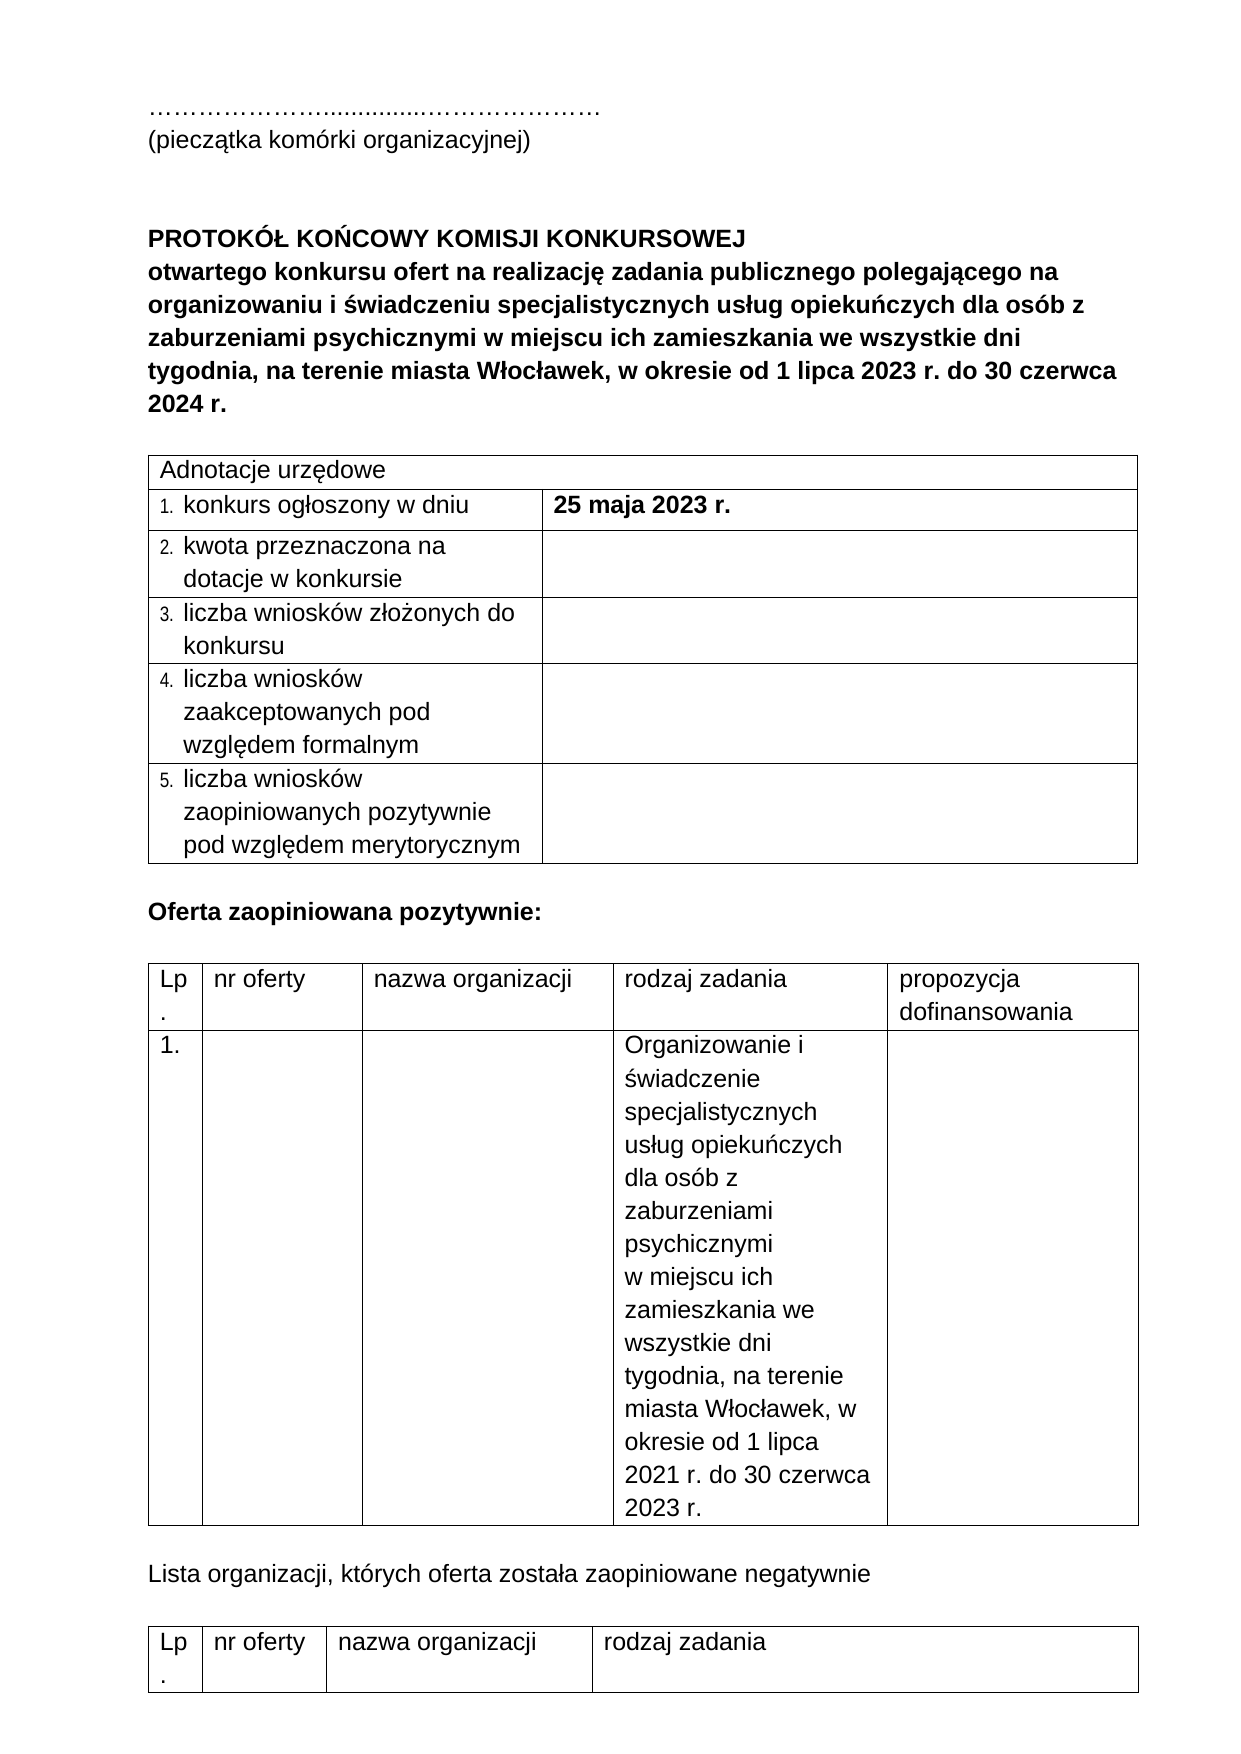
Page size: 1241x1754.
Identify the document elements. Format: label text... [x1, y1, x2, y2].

table_cell Organizowanie i świadczenie specjalistycznych usług opiekuńczych dla osób z zaburzeniami psychicznymi w miejscu ich zamieszkania we wszystkie dni tygodnia, na terenie miasta Włocławek, w okresie od 1 lipca 2021 r. do 30 czerwca 2023 r. [614, 1031, 887, 1525]
table_header nr oferty [203, 964, 362, 1029]
text (pieczątka komórki organizacyjnej) [148, 125, 1122, 154]
table_cell 25 maja 2023 r. [543, 490, 1137, 530]
table_cell [543, 664, 1137, 763]
table_cell liczba wniosków zaakceptowanych pod względem formalnym [149, 664, 542, 763]
table_header rodzaj zadania [593, 1627, 1138, 1692]
text …………………...............………………… [148, 92, 1122, 121]
table_header propozycja dofinansowania [888, 964, 1138, 1029]
text PROTOKÓŁ KOŃCOWY KOMISJI KONKURSOWEJ [148, 224, 1122, 253]
table_cell 1. [149, 1031, 202, 1525]
table_cell konkurs ogłoszony w dniu [149, 490, 542, 530]
text Oferta zaopiniowana pozytywnie: [148, 897, 1122, 926]
table_header rodzaj zadania [614, 964, 887, 1029]
table_cell [543, 531, 1137, 597]
table_cell [543, 598, 1137, 663]
text Lista organizacji, których oferta została zaopiniowane negatywnie [148, 1559, 1122, 1588]
text otwartego konkursu ofert na realizację zadania publicznego polegającego na organizowaniu i świadczeniu specjalistycznych usług opiekuńczych dla osób z zaburzeniami psychicznymi w miejscu ich zamieszkania we wszystkie dni tygodnia, na terenie miasta Włocławek, w okresie od 1 lipca 2023 r. do 30 czerwca 2024 r. [148, 257, 1122, 418]
table_cell [363, 1031, 613, 1525]
table_header nr oferty [203, 1627, 326, 1692]
table_cell kwota przeznaczona na dotacje w konkursie [149, 531, 542, 597]
table_cell liczba wniosków zaopiniowanych pozytywnie pod względem merytorycznym [149, 764, 542, 863]
table_header Adnotacje urzędowe [149, 456, 1137, 489]
table_header Lp. [149, 964, 202, 1029]
table_cell [543, 764, 1137, 863]
table_header nazwa organizacji [327, 1627, 592, 1692]
table_header nazwa organizacji [363, 964, 613, 1029]
table_cell [888, 1031, 1138, 1525]
table_header Lp. [149, 1627, 202, 1692]
table_cell liczba wniosków złożonych do konkursu [149, 598, 542, 663]
table_cell [203, 1031, 362, 1525]
